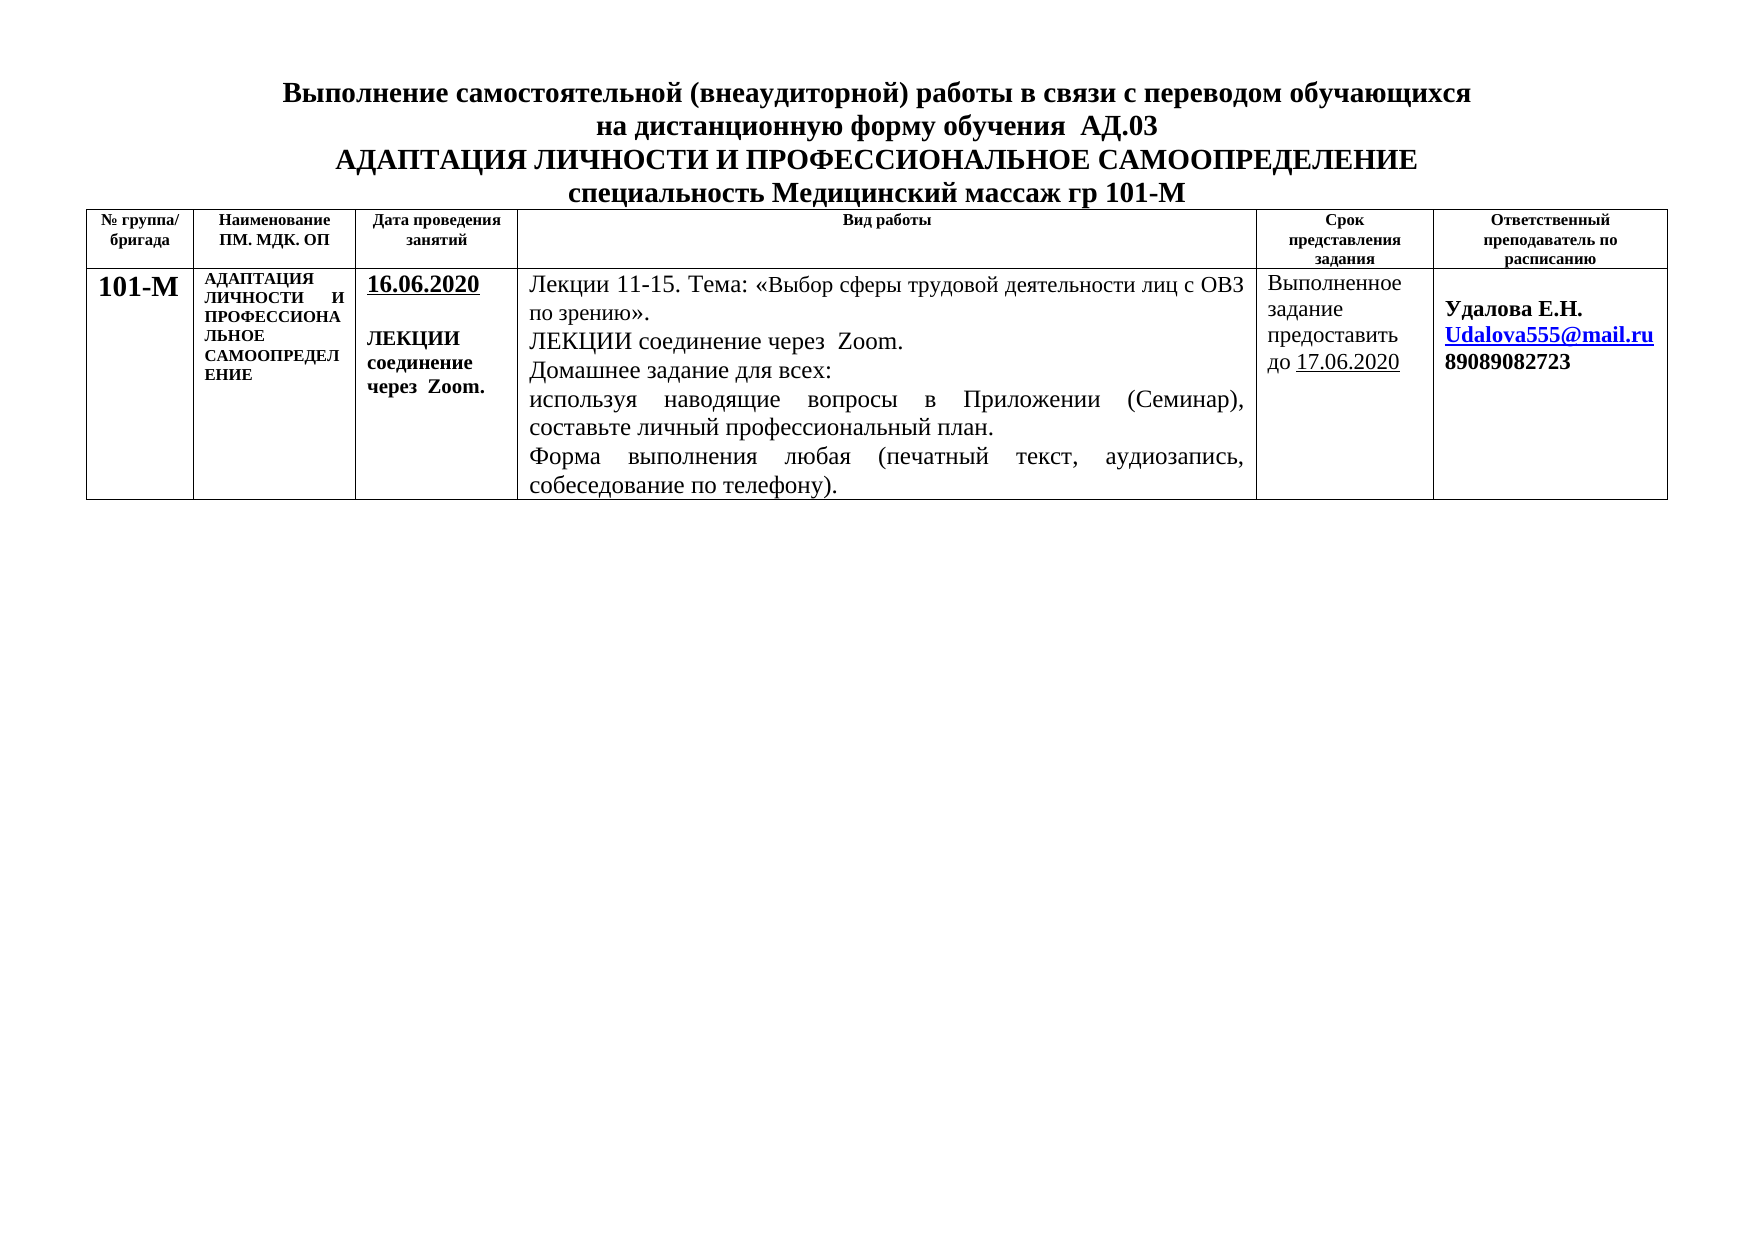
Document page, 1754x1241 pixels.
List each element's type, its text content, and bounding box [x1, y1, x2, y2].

table_header Ответственный преподаватель по расписанию [1434, 210, 1667, 268]
table_cell Лекции 11-15. Тема: «Выбор сферы трудовой деятельности лиц с ОВЗ по зрению». ЛЕКЦИИ соединение через Zoom. Домашнее задание для всех: используя наводящие вопросы в Приложении (Семинар), составьте личный профессиональный план. Форма выполнения любая (печатный текст, аудиозапись, собеседование по телефону). [518, 269, 1256, 499]
table_cell Удалова Е.Н. Udalova555@mail.ru 89089082723 [1434, 269, 1667, 499]
text АДАПТАЦИЯ ЛИЧНОСТИ И ПРОФЕССИОНАЛЬНОЕ САМООПРЕДЕЛЕНИЕ [75, 142, 1679, 176]
table_cell АДАПТАЦИЯ ЛИЧНОСТИ И ПРОФЕССИОНАЛЬНОЕ САМООПРЕДЕЛЕНИЕ [194, 269, 355, 499]
table_cell 16.06.2020 ЛЕКЦИИ соединение через Zoom. [356, 269, 517, 499]
text Выполнение самостоятельной (внеаудиторной) работы в связи с переводом обучающихся [75, 75, 1679, 108]
table_cell Выполненное задание предоставить до 17.06.2020 [1257, 269, 1433, 499]
table_cell 101-М [87, 269, 193, 499]
table_header Дата проведения занятий [356, 210, 517, 268]
text специальность Медицинский массаж гр 101-М [75, 176, 1679, 209]
table_header Наименование ПМ. МДК. ОП [194, 210, 355, 268]
table_header Срок представления задания [1257, 210, 1433, 268]
table_header № группа/ бригада [87, 210, 193, 268]
text на дистанционную форму обучения АД.03 [75, 108, 1679, 142]
table_header Вид работы [518, 210, 1256, 268]
